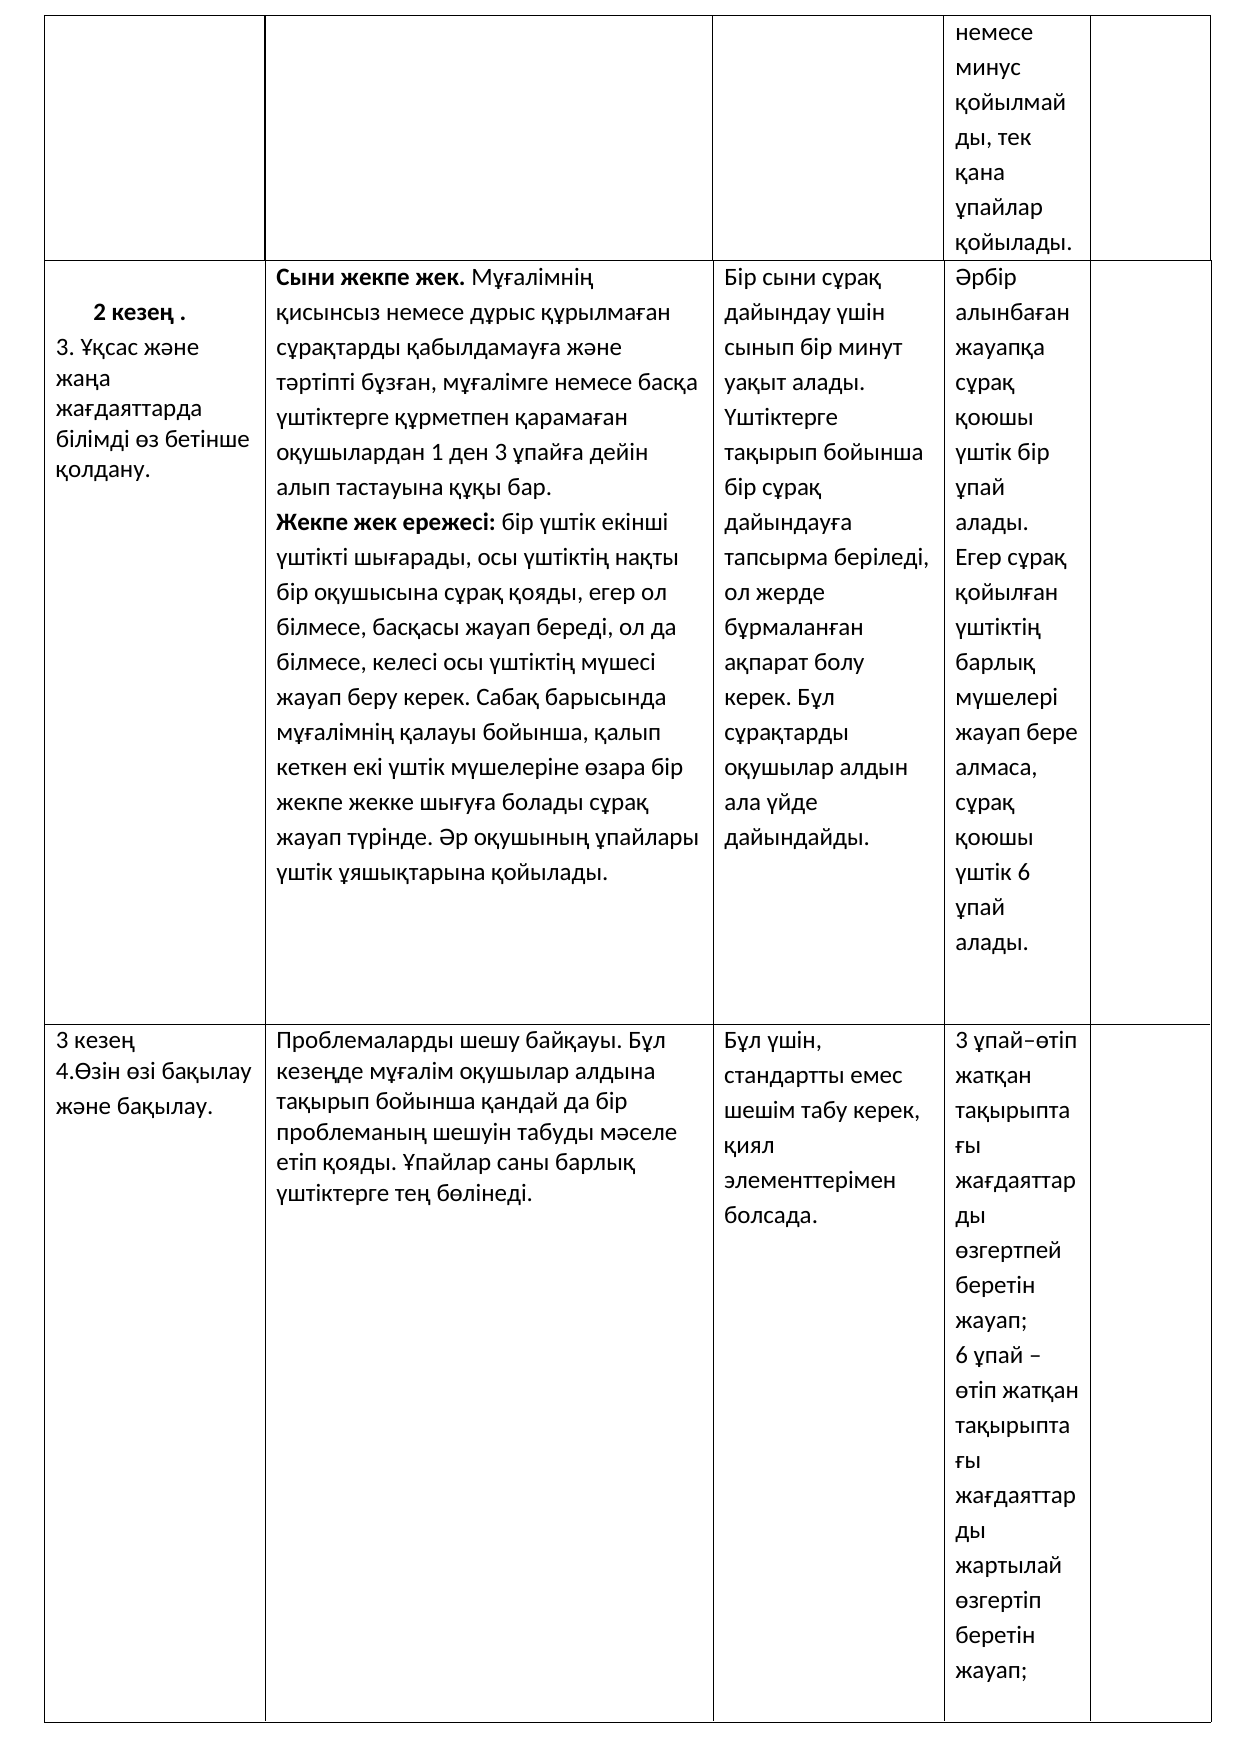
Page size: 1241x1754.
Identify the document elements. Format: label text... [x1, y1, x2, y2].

table_cell 2 кезең . 3. Ұқсас және жаңа жағдаяттарда білімді өз бетінше қолдану. [45, 261, 265, 1024]
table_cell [714, 1025, 944, 1721]
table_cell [266, 16, 712, 260]
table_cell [266, 1025, 713, 1721]
table_cell Бір сыни сұрақ дайындау үшін сынып бір минут уақыт алады. Үштіктерге тақырып бойынша бір сұрақ дайындауға тапсырма беріледі, ол жерде бұрмаланған ақпарат болу керек. Бұл сұрақтарды оқушылар алдын ала үйде дайындайды. [714, 261, 944, 1024]
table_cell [45, 1025, 265, 1721]
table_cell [945, 1025, 1090, 1721]
table_cell Сыни жекпе жек. Мұғалімнің қисынсыз немесе дұрыс құрылмаған сұрақтарды қабылдамауға және тәртіпті бұзған, мұғалімге немесе басқа үштіктерге құрметпен қарамаған оқушылардан 1 ден 3 ұпайға дейін алып тастауына құқы бар. Жекпе жек ережесі: бір үштік екінші үштікті шығарады, осы үштіктің нақты бір оқушысына сұрақ қояды, егер ол білмесе, басқасы жауап береді, ол да білмесе, келесі осы үштіктің мүшесі жауап беру керек. Сабақ барысында мұғалімнің қалауы бойынша, қалып кеткен екі үштік мүшелеріне өзара бір жекпе жекке шығуға болады сұрақ жауап түрінде. Әр оқушының ұпайлары үштік ұяшықтарына қойылады. [266, 261, 713, 1024]
table_cell Әрбір алынбаған жауапқа сұрақ қоюшы үштік бір ұпай алады. Егер сұрақ қойылған үштіктің барлық мүшелері жауап бере алмаса, сұрақ қоюшы үштік 6 ұпай алады. [945, 261, 1090, 1024]
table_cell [944, 16, 1090, 260]
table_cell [713, 16, 943, 260]
table_cell [1091, 261, 1211, 1024]
table_cell [1091, 16, 1210, 260]
table_cell [1091, 1024, 1211, 1721]
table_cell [45, 16, 264, 260]
